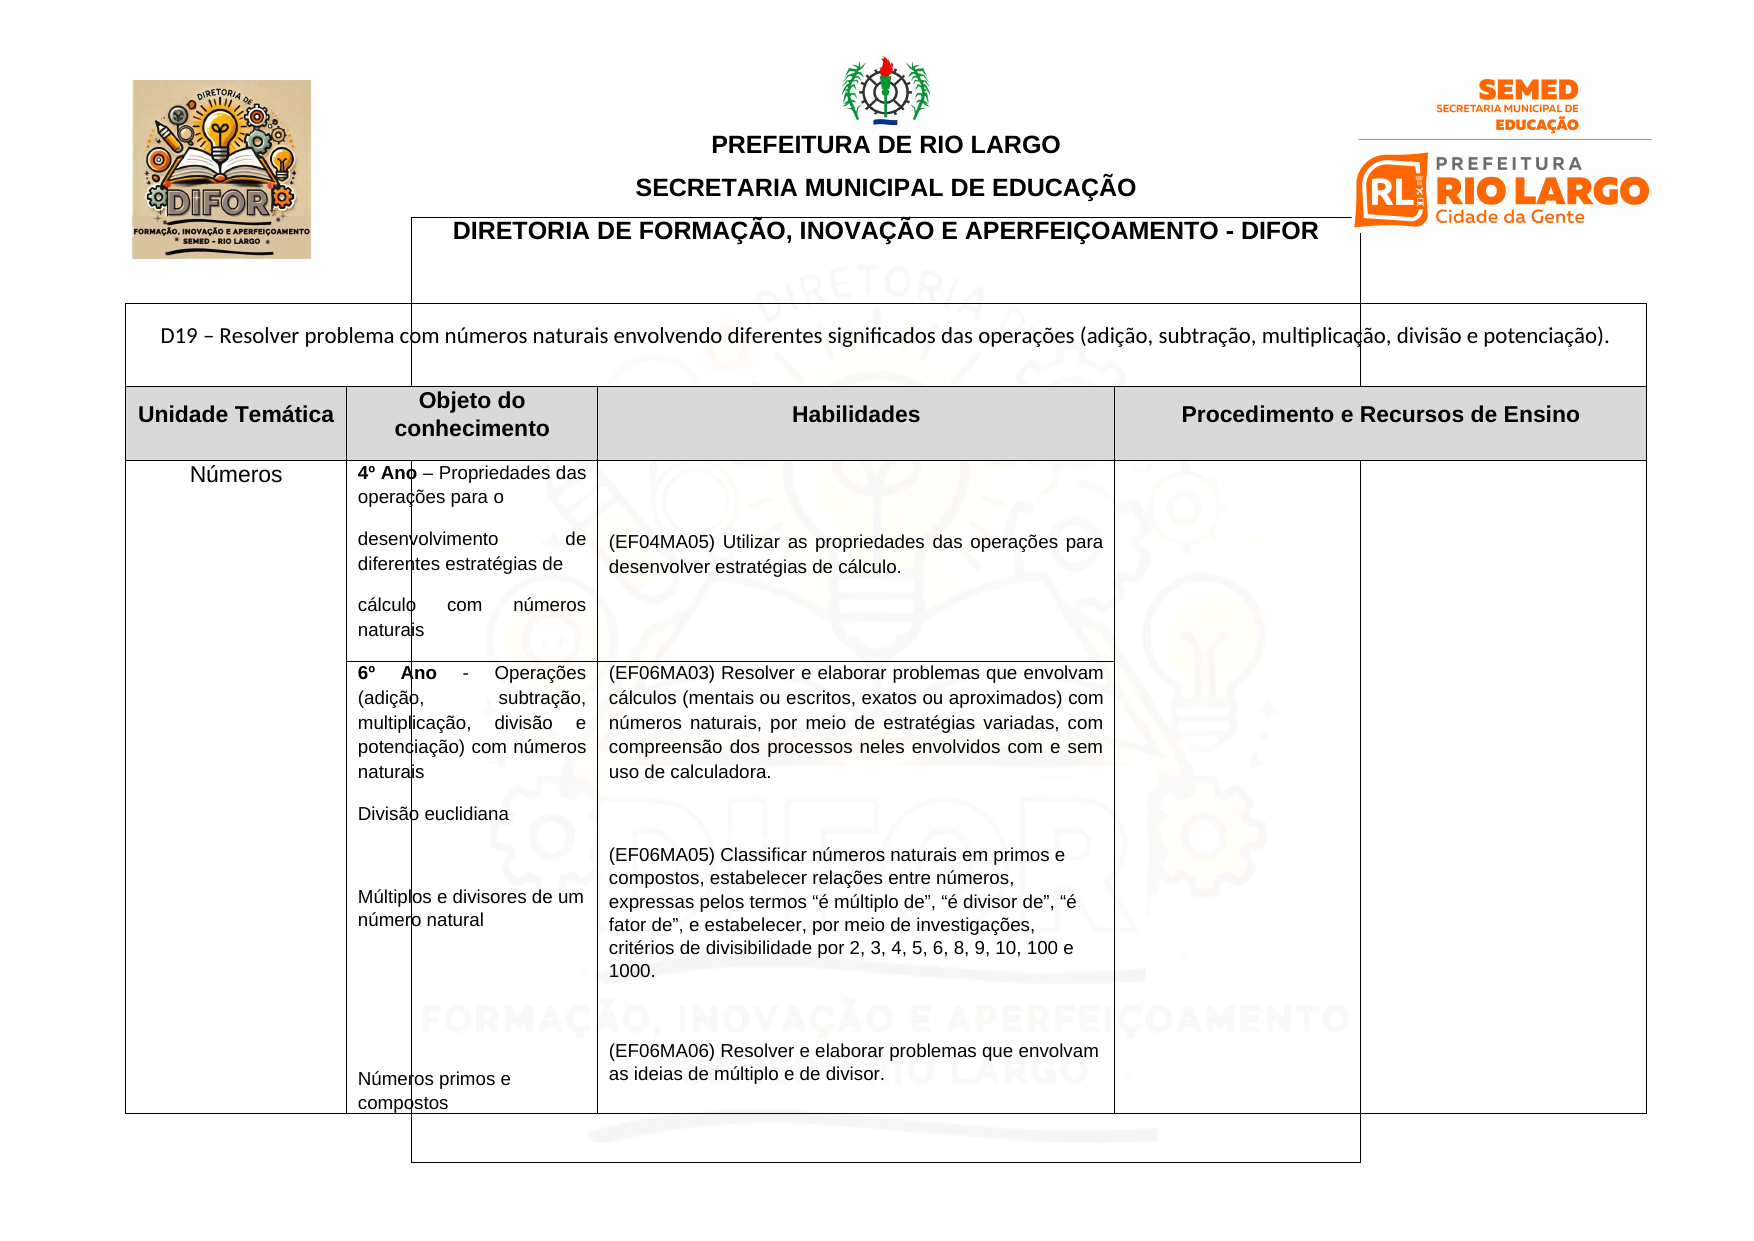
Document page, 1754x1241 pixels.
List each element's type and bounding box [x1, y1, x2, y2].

picture [841, 46, 931, 135]
picture [131, 80, 312, 260]
picture [1351, 73, 1657, 233]
